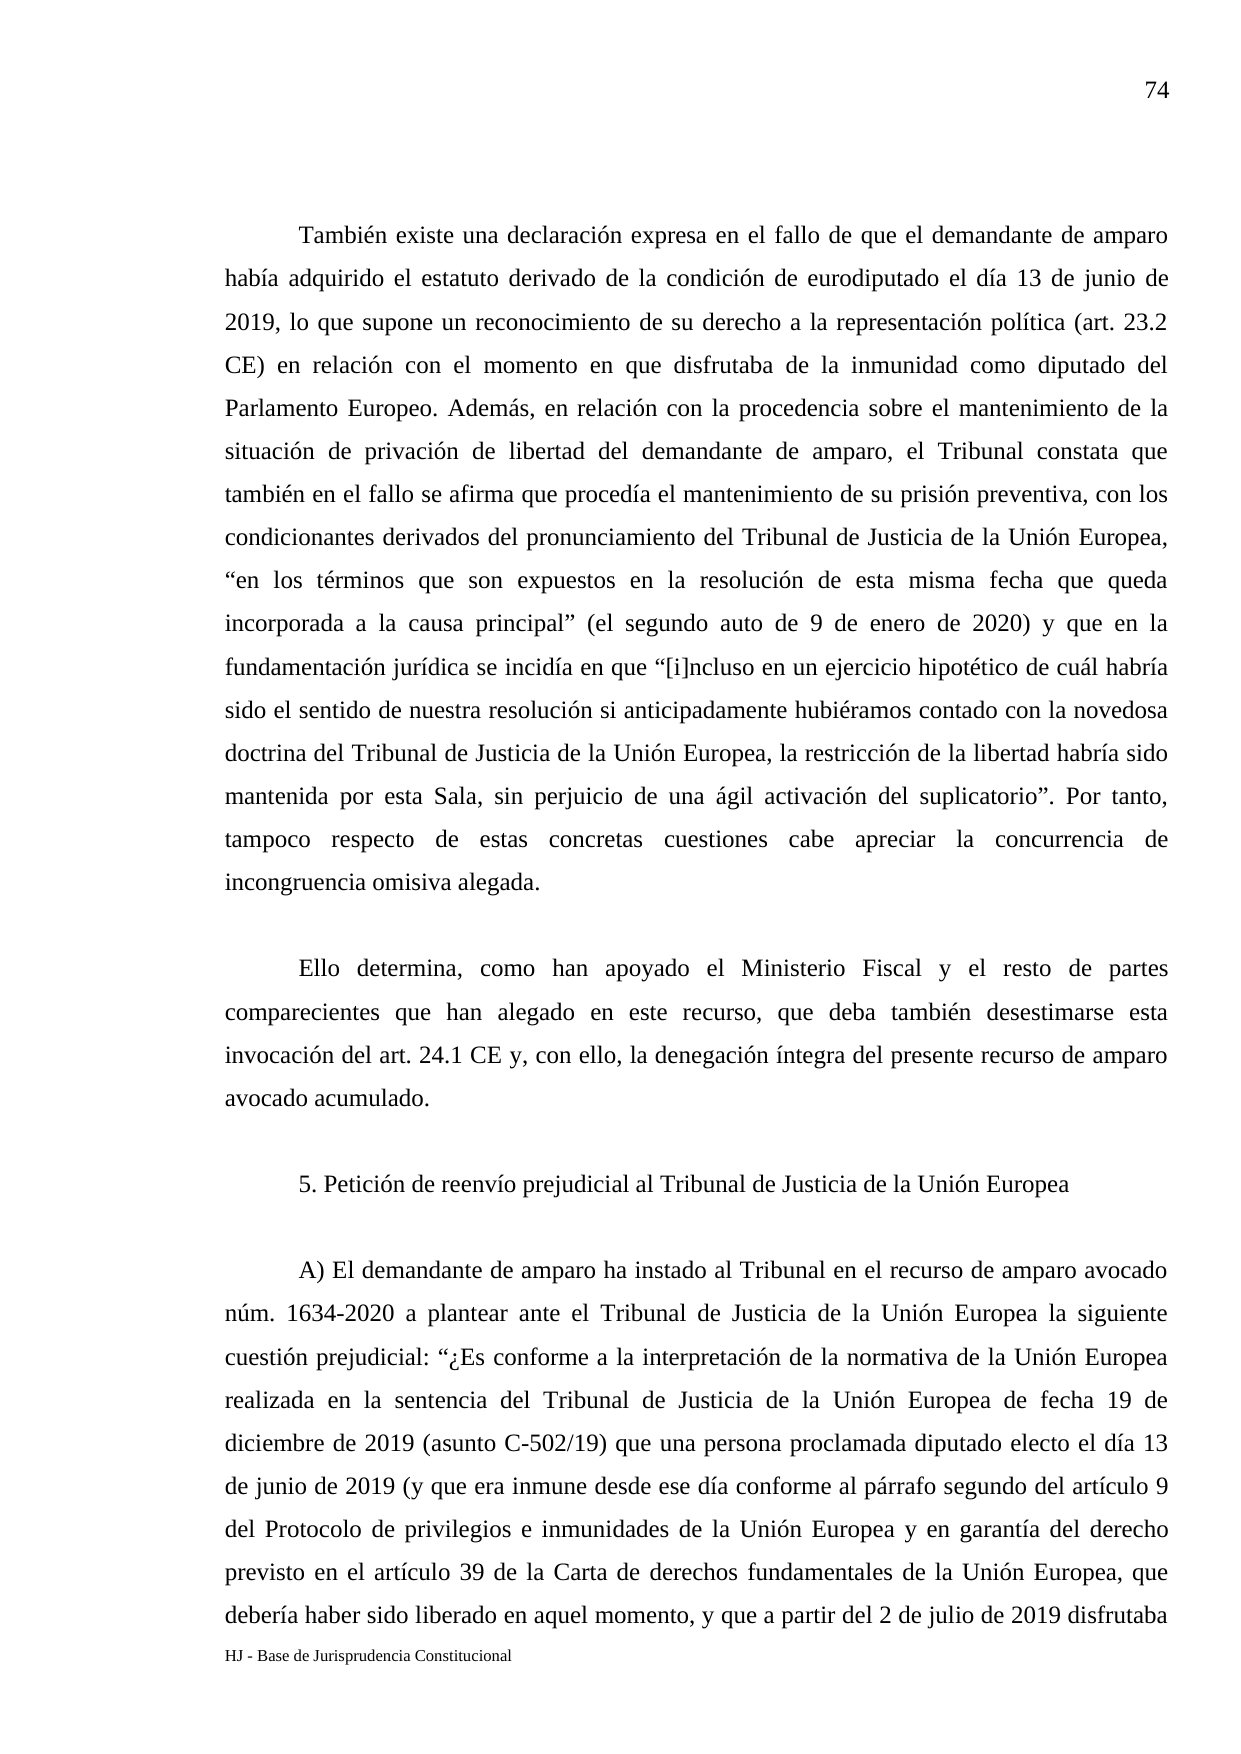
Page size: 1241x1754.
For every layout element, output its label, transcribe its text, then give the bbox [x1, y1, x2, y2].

text 5. Petición de reenvío prejudicial al Tribunal de Justicia de la Unión Europea [224, 1169, 1169, 1198]
text Ello determina, como han apoyado el Ministerio Fiscal y el resto de partes comparecientes que han alegado en este recurso, que deba también desestimarse esta invocación del art. 24.1 CE y, con ello, la denegación íntegra del presente recurso de amparo avocado acumulado. [224, 953, 1169, 1112]
text También existe una declaración expresa en el fallo de que el demandante de amparo había adquirido el estatuto derivado de la condición de eurodiputado el día 13 de junio de 2019, lo que supone un reconocimiento de su derecho a la representación política (art. 23.2 CE) en relación con el momento en que disfrutaba de la inmunidad como diputado del Parlamento Europeo. Además, en relación con la procedencia sobre el mantenimiento de la situación de privación de libertad del demandante de amparo, el Tribunal constata que también en el fallo se afirma que procedía el mantenimiento de su prisión preventiva, con los condicionantes derivados del pronunciamiento del Tribunal de Justicia de la Unión Europea, “en los términos que son expuestos en la resolución de esta misma fecha que queda incorporada a la causa principal” (el segundo auto de 9 de enero de 2020) y que en la fundamentación jurídica se incidía en que “[i]ncluso en un ejercicio hipotético de cuál habría sido el sentido de nuestra resolución si anticipadamente hubiéramos contado con la novedosa doctrina del Tribunal de Justicia de la Unión Europea, la restricción de la libertad habría sido mantenida por esta Sala, sin perjuicio de una ágil activación del suplicatorio”. Por tanto, tampoco respecto de estas concretas cuestiones cabe apreciar la concurrencia de incongruencia omisiva alegada. [224, 220, 1169, 896]
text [224, 1255, 1169, 1629]
